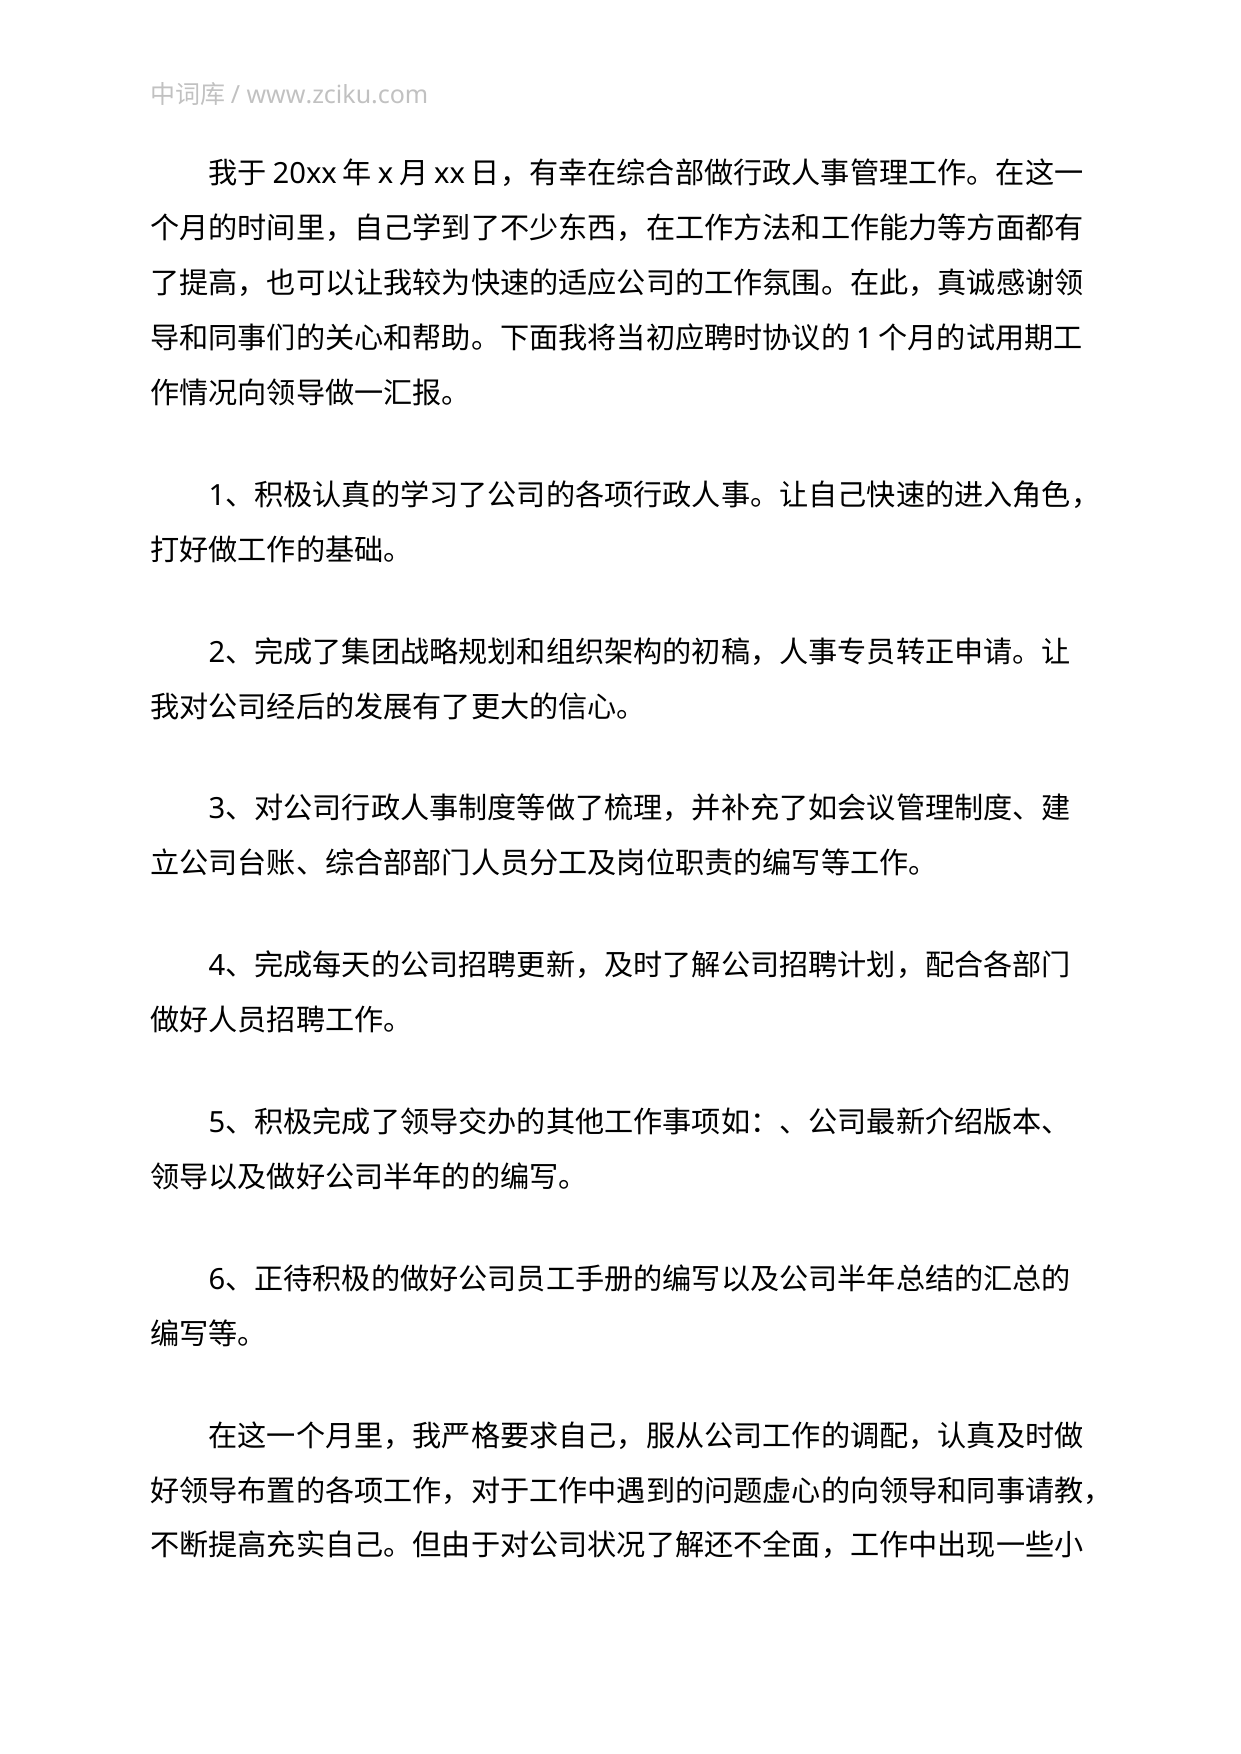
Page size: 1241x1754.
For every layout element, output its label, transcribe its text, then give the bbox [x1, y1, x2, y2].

text 6、正待积极的做好公司员工手册的编写以及公司半年总结的汇总的编写等。 [150, 1255, 1090, 1353]
text 3、对公司行政人事制度等做了梳理，并补充了如会议管理制度、建立公司台账、综合部部门人员分工及岗位职责的编写等工作。 [150, 785, 1090, 882]
text 1、积极认真的学习了公司的各项行政人事。让自己快速的进入角色，打好做工作的基础。 [150, 472, 1090, 569]
text 2、完成了集团战略规划和组织架构的初稿，人事专员转正申请。让我对公司经后的发展有了更大的信心。 [150, 628, 1090, 726]
text 我于20xx年x月xx日，有幸在综合部做行政人事管理工作。在这一个月的时间里，自己学到了不少东西，在工作方法和工作能力等方面都有了提高，也可以让我较为快速的适应公司的工作氛围。在此，真诚感谢领导和同事们的关心和帮助。下面我将当初应聘时协议的1个月的试用期工作情况向领导做一汇报。 [150, 150, 1090, 412]
text 4、完成每天的公司招聘更新，及时了解公司招聘计划，配合各部门做好人员招聘工作。 [150, 942, 1090, 1039]
text 5、积极完成了领导交办的其他工作事项如：、公司最新介绍版本、领导以及做好公司半年的的编写。 [150, 1099, 1090, 1196]
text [150, 1412, 1090, 1564]
